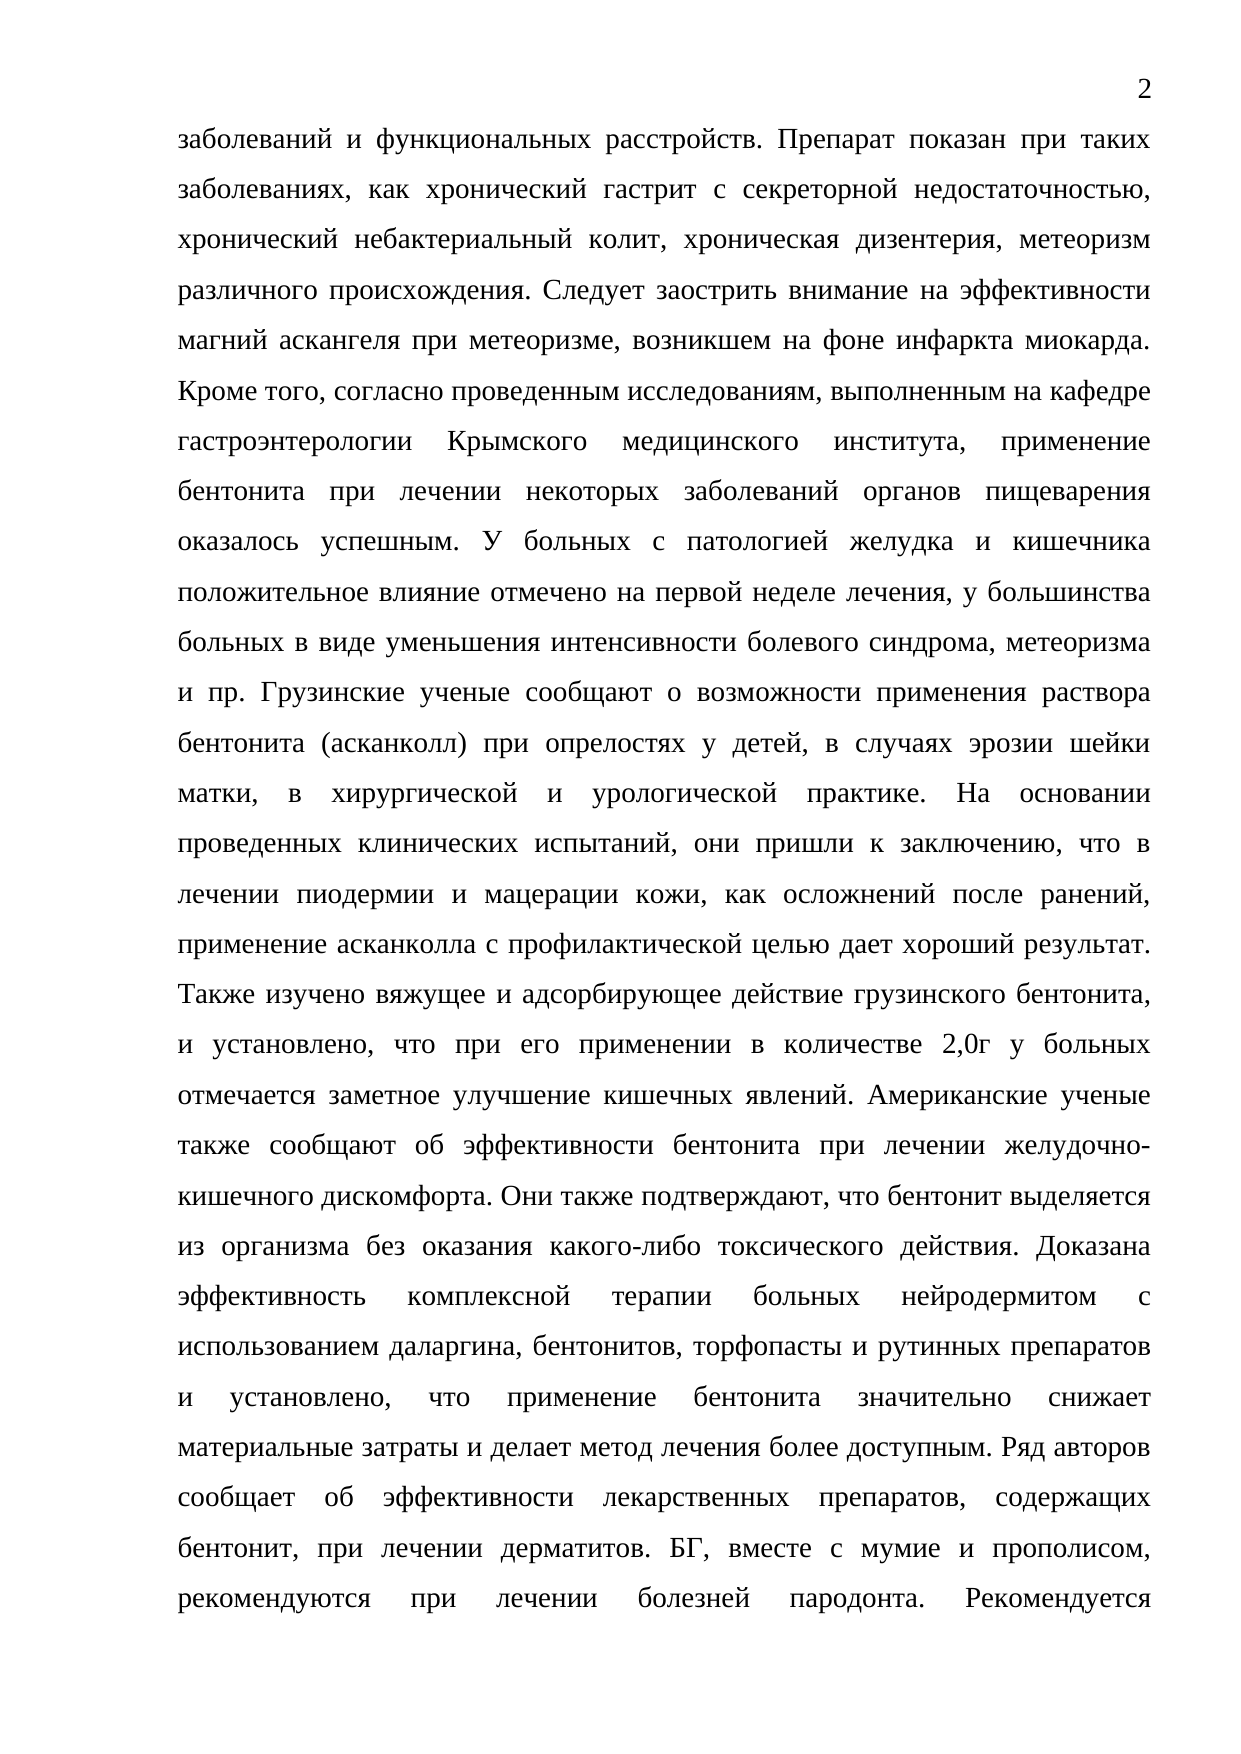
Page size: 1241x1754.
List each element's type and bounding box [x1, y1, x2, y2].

text [177, 121, 1152, 1614]
